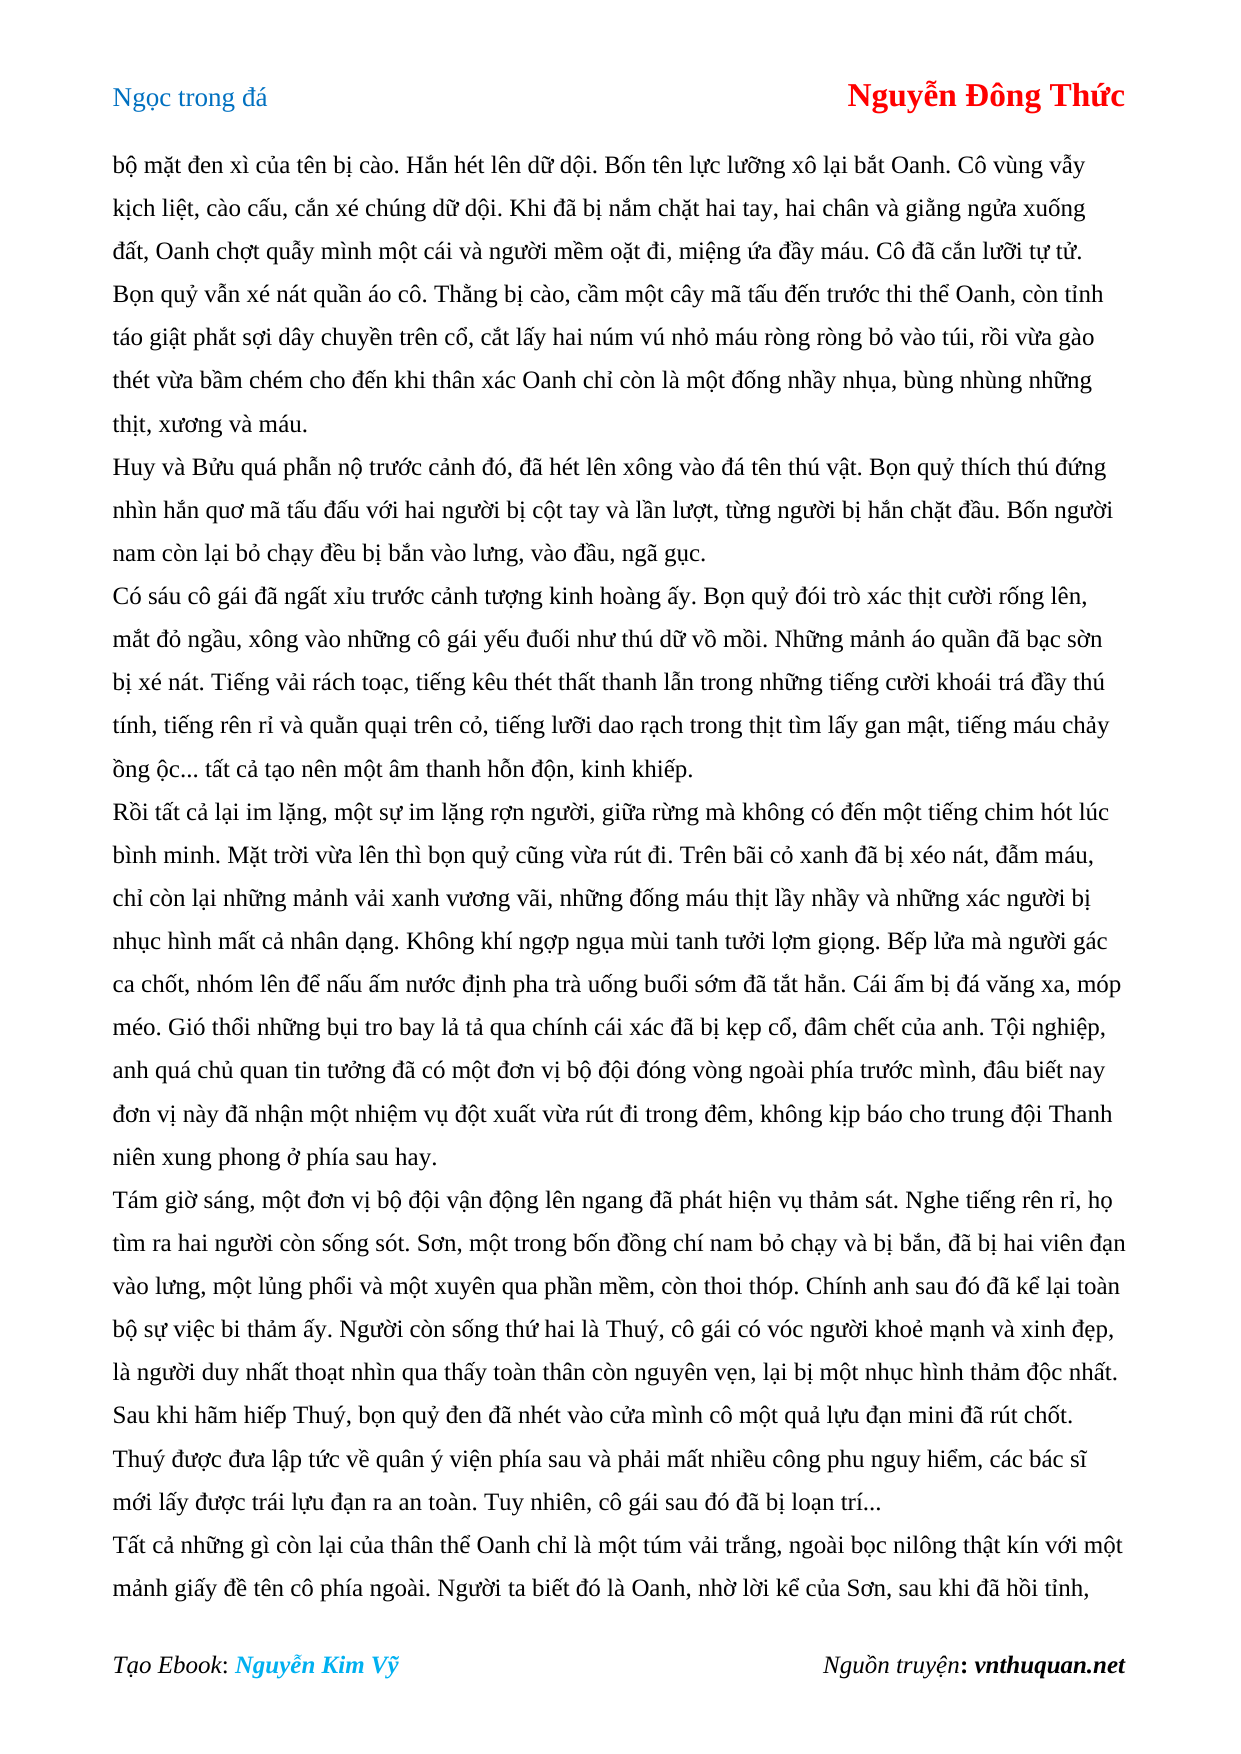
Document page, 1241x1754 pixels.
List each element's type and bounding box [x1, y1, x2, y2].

text [112, 150, 1128, 1602]
